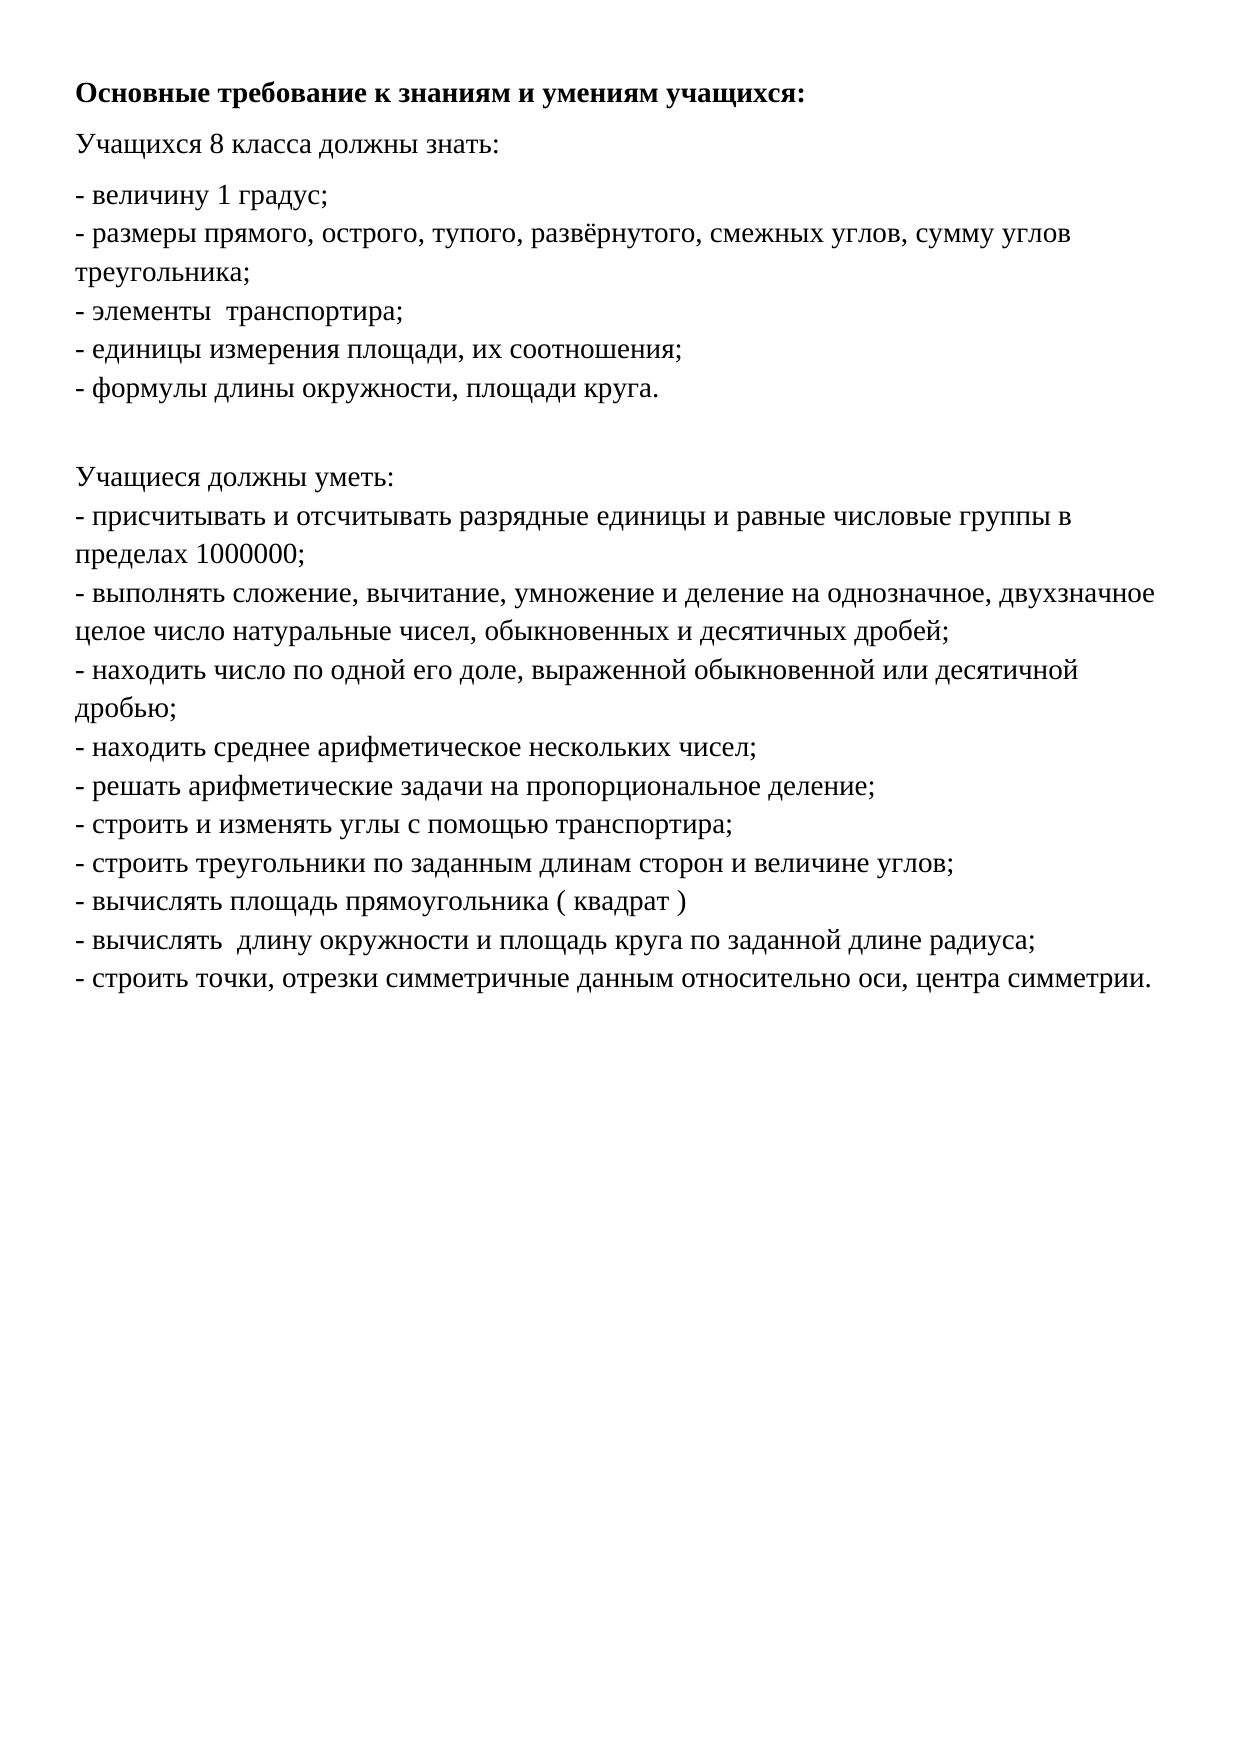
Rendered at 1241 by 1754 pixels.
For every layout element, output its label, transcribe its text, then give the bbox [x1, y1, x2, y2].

text Учащиеся должны уметь: - присчитывать и отсчитывать разрядные единицы и равные числовые группы в пределах 1000000; - выполнять сложение, вычитание, умножение и деление на однозначное, двухзначное целое число натуральные чисел, обыкновенных и десятичных дробей; - находить число по одной его доле, выраженной обыкновенной или десятичной дробью; - находить среднее арифметическое нескольких чисел; - решать арифметические задачи на пропорциональное деление; - строить и изменять углы с помощью транспортира; - строить треугольники по заданным длинам сторон и величине углов; - вычислять площадь прямоугольника ( квадрат ) - вычислять длину окружности и площадь круга по заданной длине радиуса; - строить точки, отрезки симметричные данным относительно оси, центра симметрии. [75, 421, 1165, 994]
text - величину 1 градус; - размеры прямого, острого, тупого, развёрнутого, смежных углов, сумму углов треугольника; - элементы транспортира; - единицы измерения площади, их соотношения; - формулы длины окружности, площади круга. [75, 177, 1165, 403]
text Учащихся 8 класса должны знать: [75, 126, 1165, 159]
text Основные требование к знаниям и умениям учащихся: [75, 75, 1165, 108]
